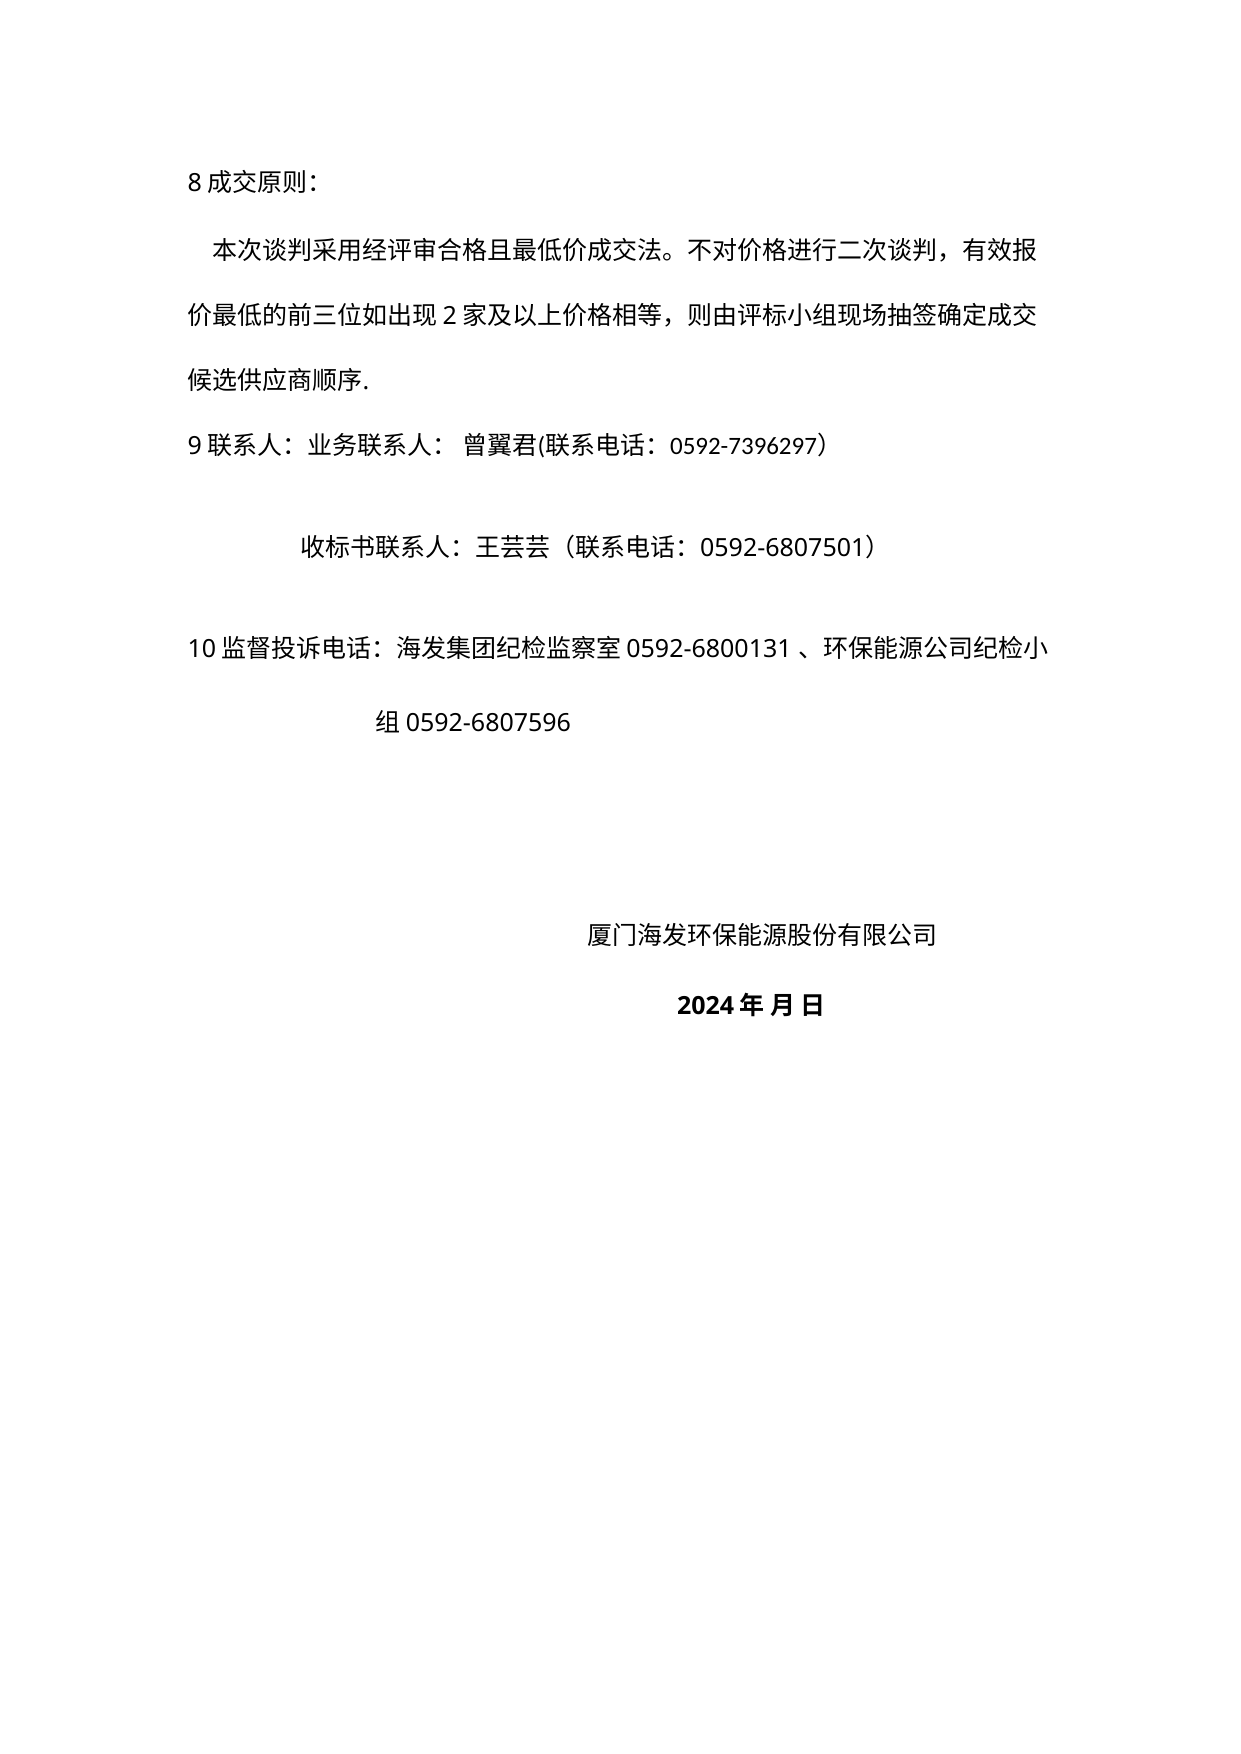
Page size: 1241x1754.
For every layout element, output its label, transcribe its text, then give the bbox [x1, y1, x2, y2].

text 收标书联系人：王芸芸（联系电话：0592-6807501） [187, 513, 1053, 578]
text 9联系人：业务联系人： 曾翼君(联系电话：0592-7396297） [187, 411, 1053, 476]
text 8成交原则： [187, 162, 1042, 198]
text 10监督投诉电话：海发集团纪检监察室0592-6800131 、环保能源公司纪检小组 0592-6807596 [187, 614, 1053, 753]
text 厦门海发环保能源股份有限公司 [187, 901, 1053, 966]
text 本次谈判采用经评审合格且最低价成交法。不对价格进行二次谈判，有效报价最低的前三位如出现2家及以上价格相等，则由评标小组现场抽签确定成交候选供应商顺序. [187, 216, 1053, 411]
text 2024年 月 日 [187, 971, 1053, 1036]
